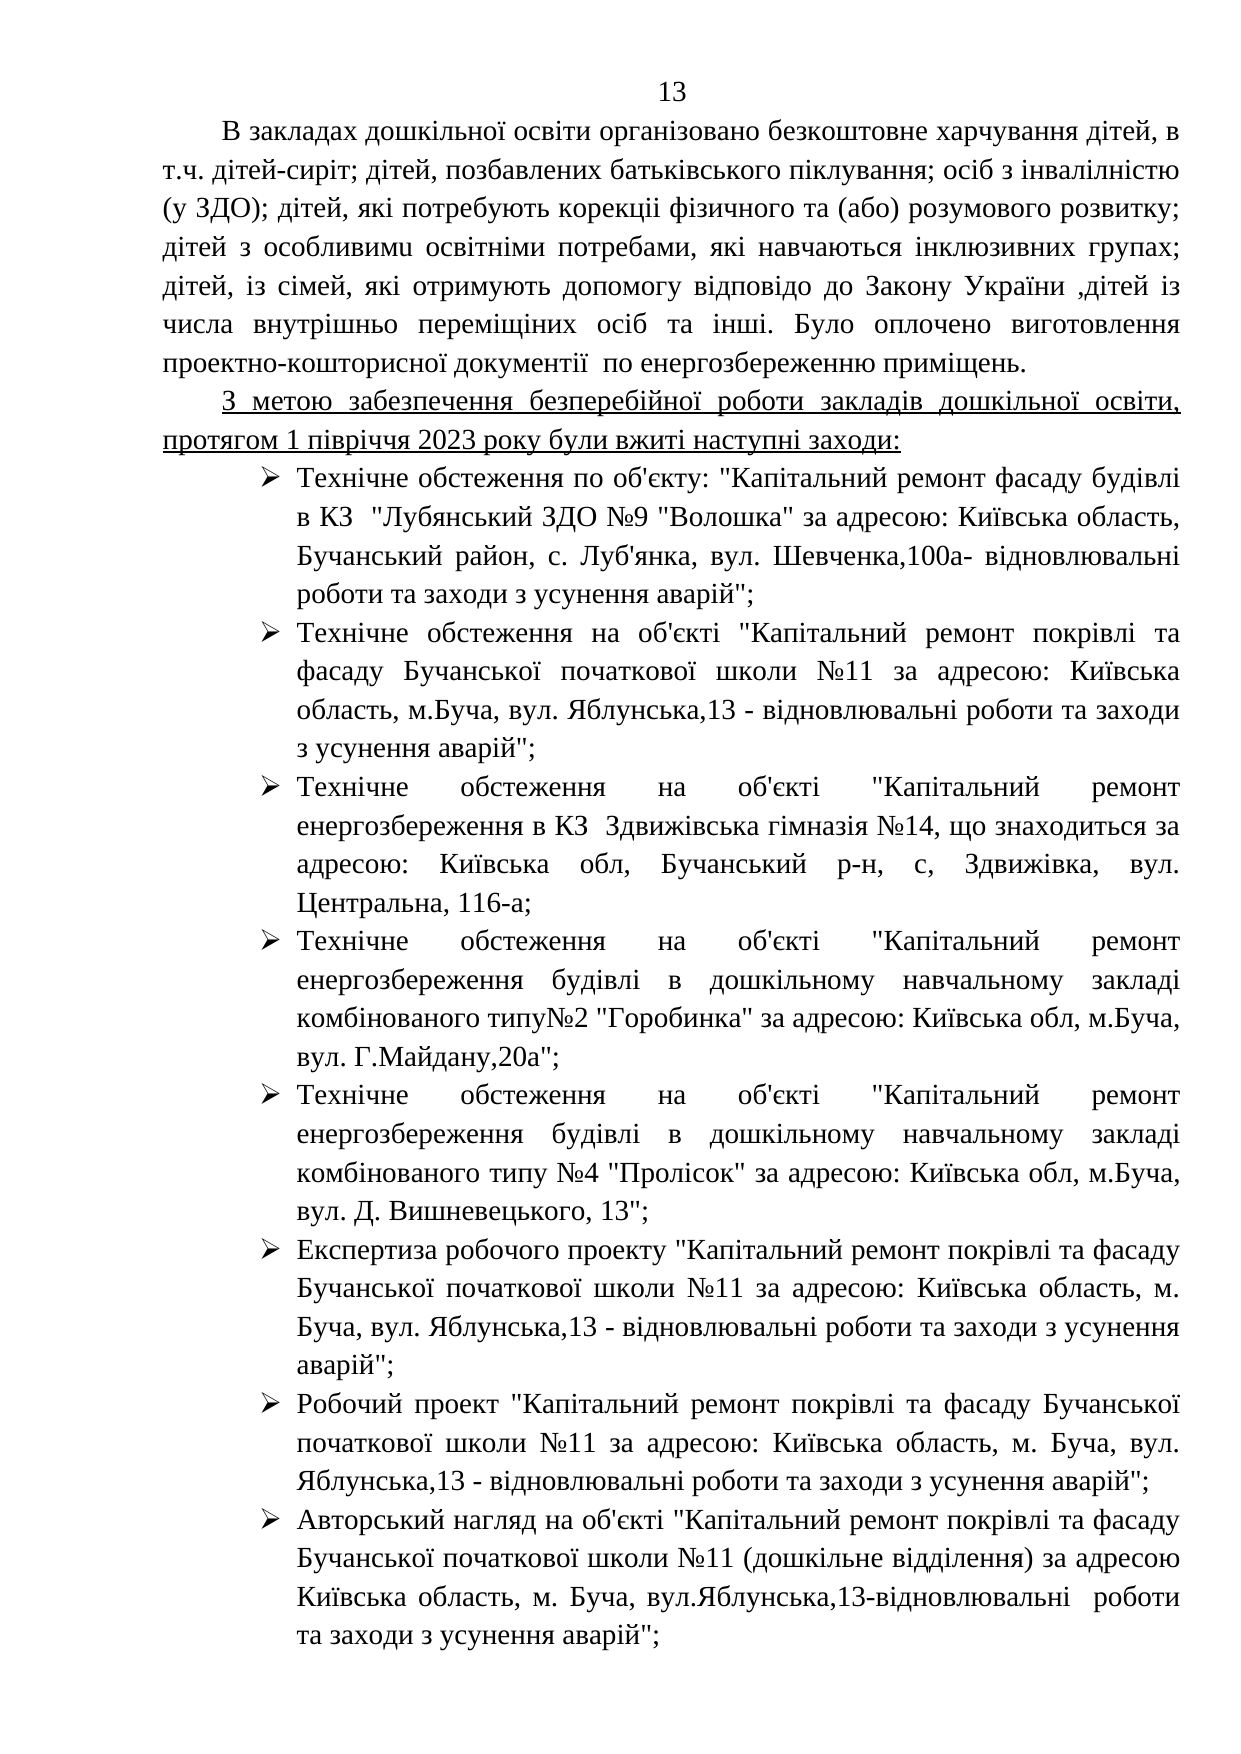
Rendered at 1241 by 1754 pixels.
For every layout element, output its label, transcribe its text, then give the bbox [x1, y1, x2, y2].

list Авторський нагляд на об'єкті "Капітальний ремонт покрівлі та фасаду Бучанської початкової школи №11 (дошкільне відділення) за адресою Київська область, м. Буча, вул.Яблунська,13-відновлювальні роботи та заходи з усунення аварій"; [259, 1502, 1181, 1651]
list Технічне обстеження на об'єкті "Капітальний ремонт енергозбереження будівлі в дошкільному навчальному закладі комбінованого типу №4 "Пролісок" за адресою: Київська обл, м.Буча, вул. Д. Вишневецького, 13"; [259, 1077, 1181, 1227]
list Технічне обстеження по об'єкту: "Капітальний ремонт фасаду будівлі в КЗ "Лубянський ЗДО №9 "Волошка" за адресою: Київська область, Бучанський район, с. Луб'янка, вул. Шевченка,100а- відновлювальні роботи та заходи з усунення аварій"; [259, 460, 1181, 610]
text З метою забезпечення безперебійної роботи закладів дошкільної освіти, протягом 1 півріччя 2023 року були вжиті наступні заходи: [162, 383, 1181, 455]
list Технічне обстеження на об'єкті "Капітальний ремонт енергозбереження в КЗ Здвижівська гімназія №14, що знаходиться за адресою: Київська обл, Бучанський р-н, с, Здвижівка, вул. Центральна, 116-а; [259, 769, 1181, 918]
list Експертиза робочого проекту "Капітальний ремонт покрівлі та фасаду Бучанської початкової школи №11 за адресою: Київська область, м. Буча, вул. Яблунська,13 - відновлювальні роботи та заходи з усунення аварій"; [259, 1232, 1181, 1381]
list Робочий проект "Капітальний ремонт покрівлі та фасаду Бучанської початкової школи №11 за адресою: Київська область, м. Буча, вул. Яблунська,13 - відновлювальні роботи та заходи з усунення аварій"; [259, 1386, 1181, 1497]
list Технічне обстеження на об'єкті "Капітальний ремонт покрівлі та фасаду Бучанської початкової школи №11 за адресою: Київська область, м.Буча, вул. Яблунська,13 - відновлювальні роботи та заходи з усунення аварій"; [259, 615, 1181, 764]
text В закладах дошкільної освіти організовано безкоштовне харчування дітей, в т.ч. дiтей-сирiт; дiтей, позбавлених батькiвського пiклування; осiб з iнвалiлнiстю (у ЗДО); дiтей, якi потребують корекцii фiзичного та (або) розумового розвитку; дiтей з особливимu освiтнiми потребами, якi навчаються інклюзивних групах; дiтей, iз сiмей, якi отримують допомогу вiдповiдо до Закону України ,дiтей iз числа внутрiшньо перемiщiних осiб та інші. Було оплочено виготовлення проектно-кошторисної документії по енергозбереженню приміщень. [162, 113, 1181, 378]
list Технічне обстеження на об'єкті "Капітальний ремонт енергозбереження будівлі в дошкільному навчальному закладі комбінованого типу№2 "Горобинка" за адресою: Київська обл, м.Буча, вул. Г.Майдану,20а"; [259, 923, 1181, 1072]
